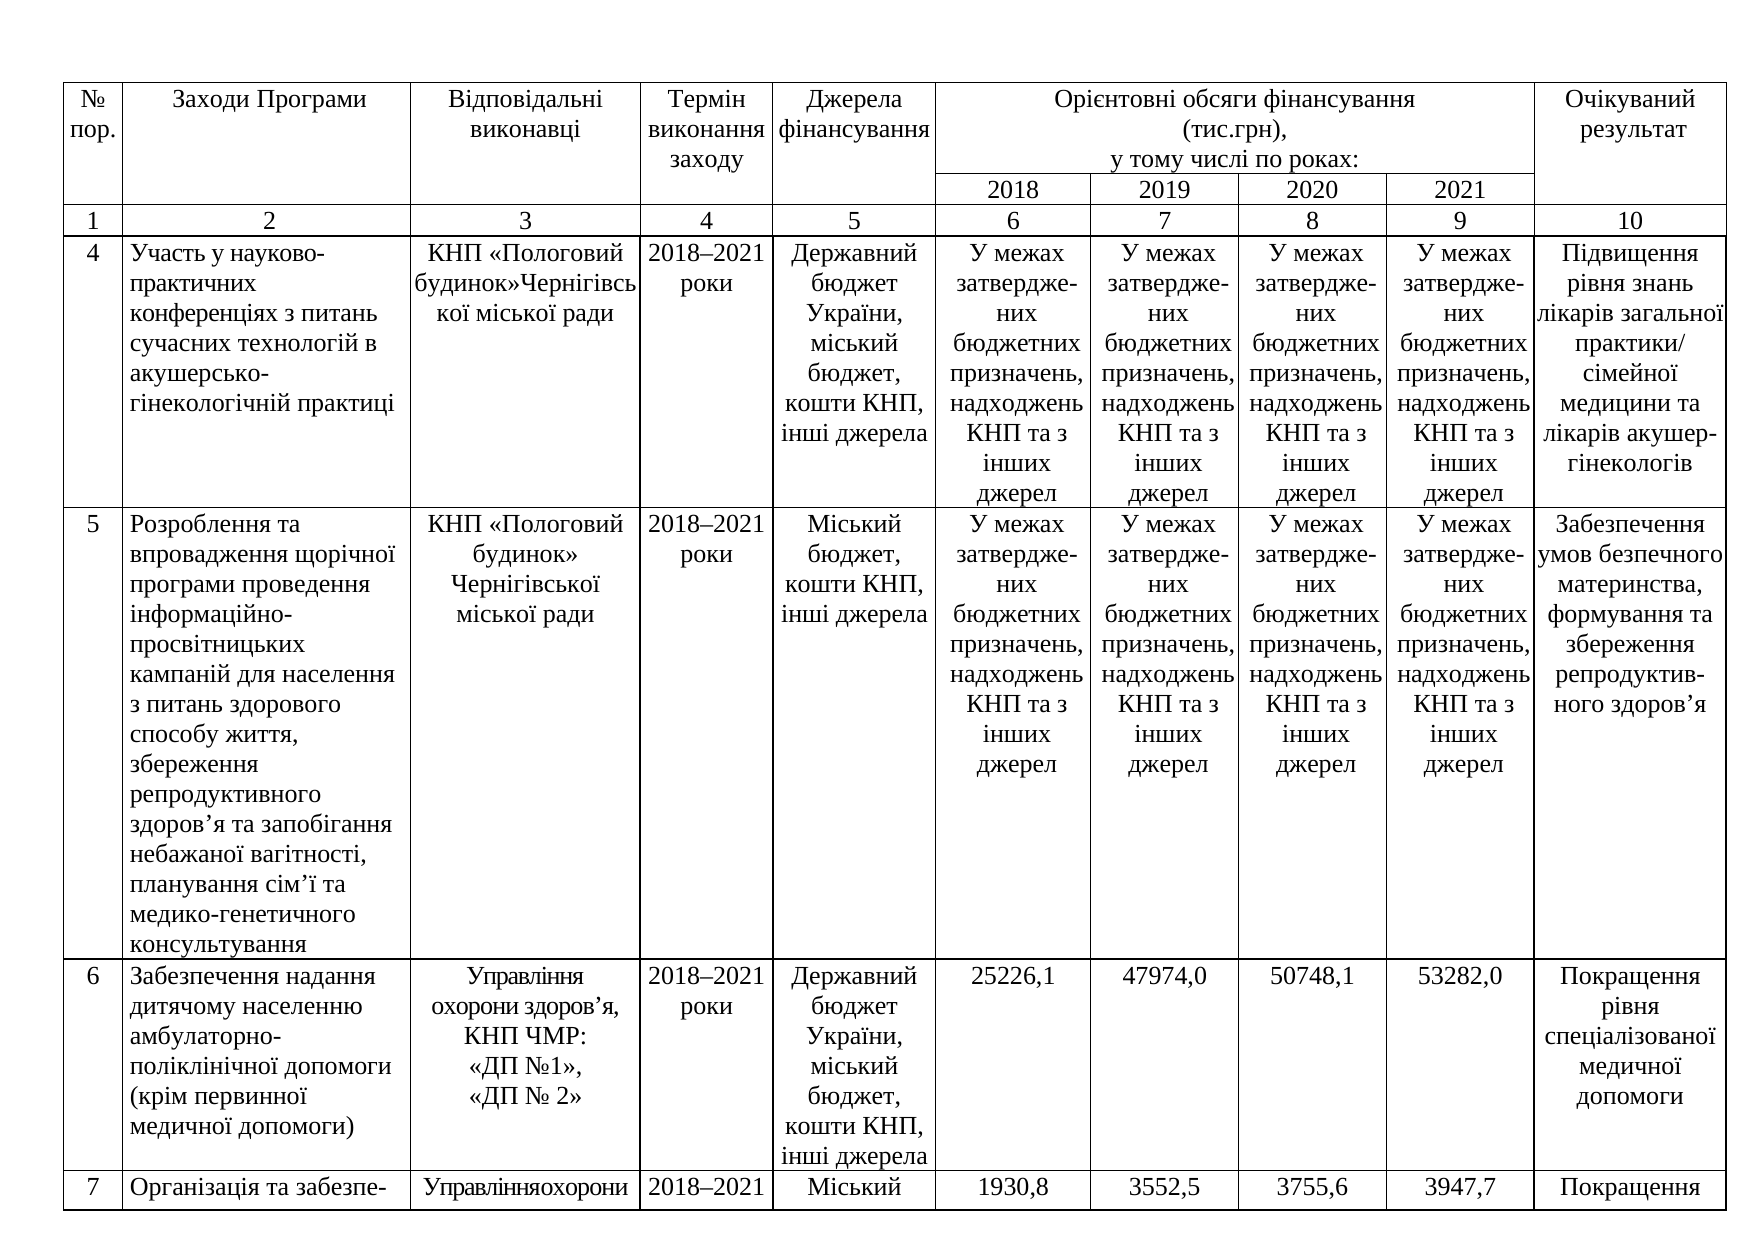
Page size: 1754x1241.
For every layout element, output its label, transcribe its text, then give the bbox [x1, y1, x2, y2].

table_cell 9 [1387, 205, 1534, 235]
table_cell Розроблення та впровадження щорічної програми проведення інформаційно- просвітницьких кампаній для населення з питань здорового способу життя, збереження репродуктивного здоров’я та запобігання небажаної вагітності, планування сім’ї та медико-генетичного консультування [123, 508, 410, 958]
table_cell 10 [1535, 205, 1726, 235]
table_cell Державний бюджет України, міський бюджет, кошти КНП, інші джерела [774, 960, 935, 1170]
table_cell 1 [64, 205, 122, 235]
table_cell 3552,5 [1091, 1171, 1238, 1209]
table_header Заходи Програми [123, 83, 410, 204]
table_cell 50748,1 [1239, 960, 1386, 1170]
table_cell 1930,8 [936, 1171, 1090, 1209]
table_cell Організація та забезпе-чення оздоровлення дітей, які потребують особливої соціальної уваги та підтримки [123, 1171, 410, 1209]
table_cell У межах затвердже-них бюджетних призначень, надходжень КНП та з інших джерел [1387, 237, 1533, 507]
table_cell 6 [64, 960, 122, 1170]
table_cell Покращення рівня спеціалізованої медичної допомоги [1535, 960, 1725, 1170]
table_cell 8 [1239, 205, 1386, 235]
table_cell Міський бюджет, кошти КНП, інші джерела [774, 508, 935, 958]
table_cell Державний бюджет України, міський бюджет, кошти КНП, інші джерела [774, 237, 935, 507]
table_cell 5 [64, 508, 122, 958]
table_cell КНП «Пологовий будинок»Чернігівської міської ради [411, 237, 639, 507]
table_cell 3 [411, 205, 640, 235]
table_cell 3755,6 [1239, 1171, 1386, 1209]
table_cell 2018 [936, 174, 1090, 204]
table_header Джерела фінансування [773, 83, 935, 204]
table_cell У межах затвердже-них бюджетних призначень, надходжень КНП та з інших джерел [1239, 508, 1386, 958]
table_header Орієнтовні обсяги фінансування (тис.грн), у тому числі по роках: [936, 83, 1534, 173]
table_cell 4 [641, 205, 772, 235]
table_cell 53282,0 [1387, 960, 1533, 1170]
table_cell Участь у науково-практичних конференціях з питань сучасних технологій в акушерсько-гінекологічній практиці [123, 237, 410, 507]
table_cell У межах затвердже-них бюджетних призначень, надходжень КНП та з інших джерел [1387, 508, 1533, 958]
table_cell Забезпечення надання дитячому населенню амбулаторно-поліклінічної допомоги (крім первинної медичної допомоги) [123, 960, 410, 1170]
table_cell 3947,7 [1387, 1171, 1533, 1209]
table_cell У межах затвердже-них бюджетних призначень, надходжень КНП та з інших джерел [1091, 508, 1238, 958]
table_cell 2018–2021 роки [641, 1171, 772, 1209]
table_header Очікуваний результат [1535, 83, 1726, 204]
table_header № пор. [64, 83, 122, 204]
table_cell 6 [936, 205, 1090, 235]
table_cell 2020 [1239, 174, 1386, 204]
table_cell У межах затвердже-них бюджетних призначень, надходжень КНП та з інших джерел [1091, 237, 1238, 507]
table_cell 25226,1 [936, 960, 1090, 1170]
table_cell Покращення стану здоров'я дитячого населення [1535, 1171, 1725, 1209]
table_cell 2018–2021 роки [641, 960, 772, 1170]
table_cell Підвищення рівня знань лікарів загальної практики/ сімейної медицини та лікарів акушер-гінекологів [1535, 237, 1725, 507]
table_cell У межах затвердже-них бюджетних призначень, надходжень КНП та з інших джерел [936, 508, 1090, 958]
table_cell 5 [773, 205, 935, 235]
table_cell 7 [1091, 205, 1238, 235]
table_header Відповідальні виконавці [411, 83, 640, 204]
table_cell 2 [123, 205, 410, 235]
table_cell 4 [64, 237, 122, 507]
table_cell 2018–2021 роки [641, 237, 772, 507]
table_cell Управлінняохорони здоров’я, КНП ЧМР: «ЧМЛ № 1» [411, 1171, 639, 1209]
table_cell 7 [64, 1171, 122, 1209]
table_cell У межах затвердже-них бюджетних призначень, надходжень КНП та з інших джерел [1239, 237, 1386, 507]
table_cell У межах затвердже-них бюджетних призначень, надходжень КНП та з інших джерел [936, 237, 1090, 507]
table_header Термін виконання заходу [641, 83, 772, 204]
table_cell Міський бюджет [774, 1171, 935, 1209]
table_cell Забезпечення умов безпечного материнства, формування та збереження репродуктив-ного здоров’я [1535, 508, 1725, 958]
table_cell 47974,0 [1091, 960, 1238, 1170]
table_cell 2019 [1091, 174, 1238, 204]
table_cell 2021 [1387, 174, 1534, 204]
table_cell Управління охорони здоров’я, КНП ЧМР: «ДП №1», «ДП № 2» [411, 960, 639, 1170]
table_cell КНП «Пологовий будинок» Чернігівської міської ради [411, 508, 639, 958]
table_cell 2018–2021 роки [641, 508, 772, 958]
